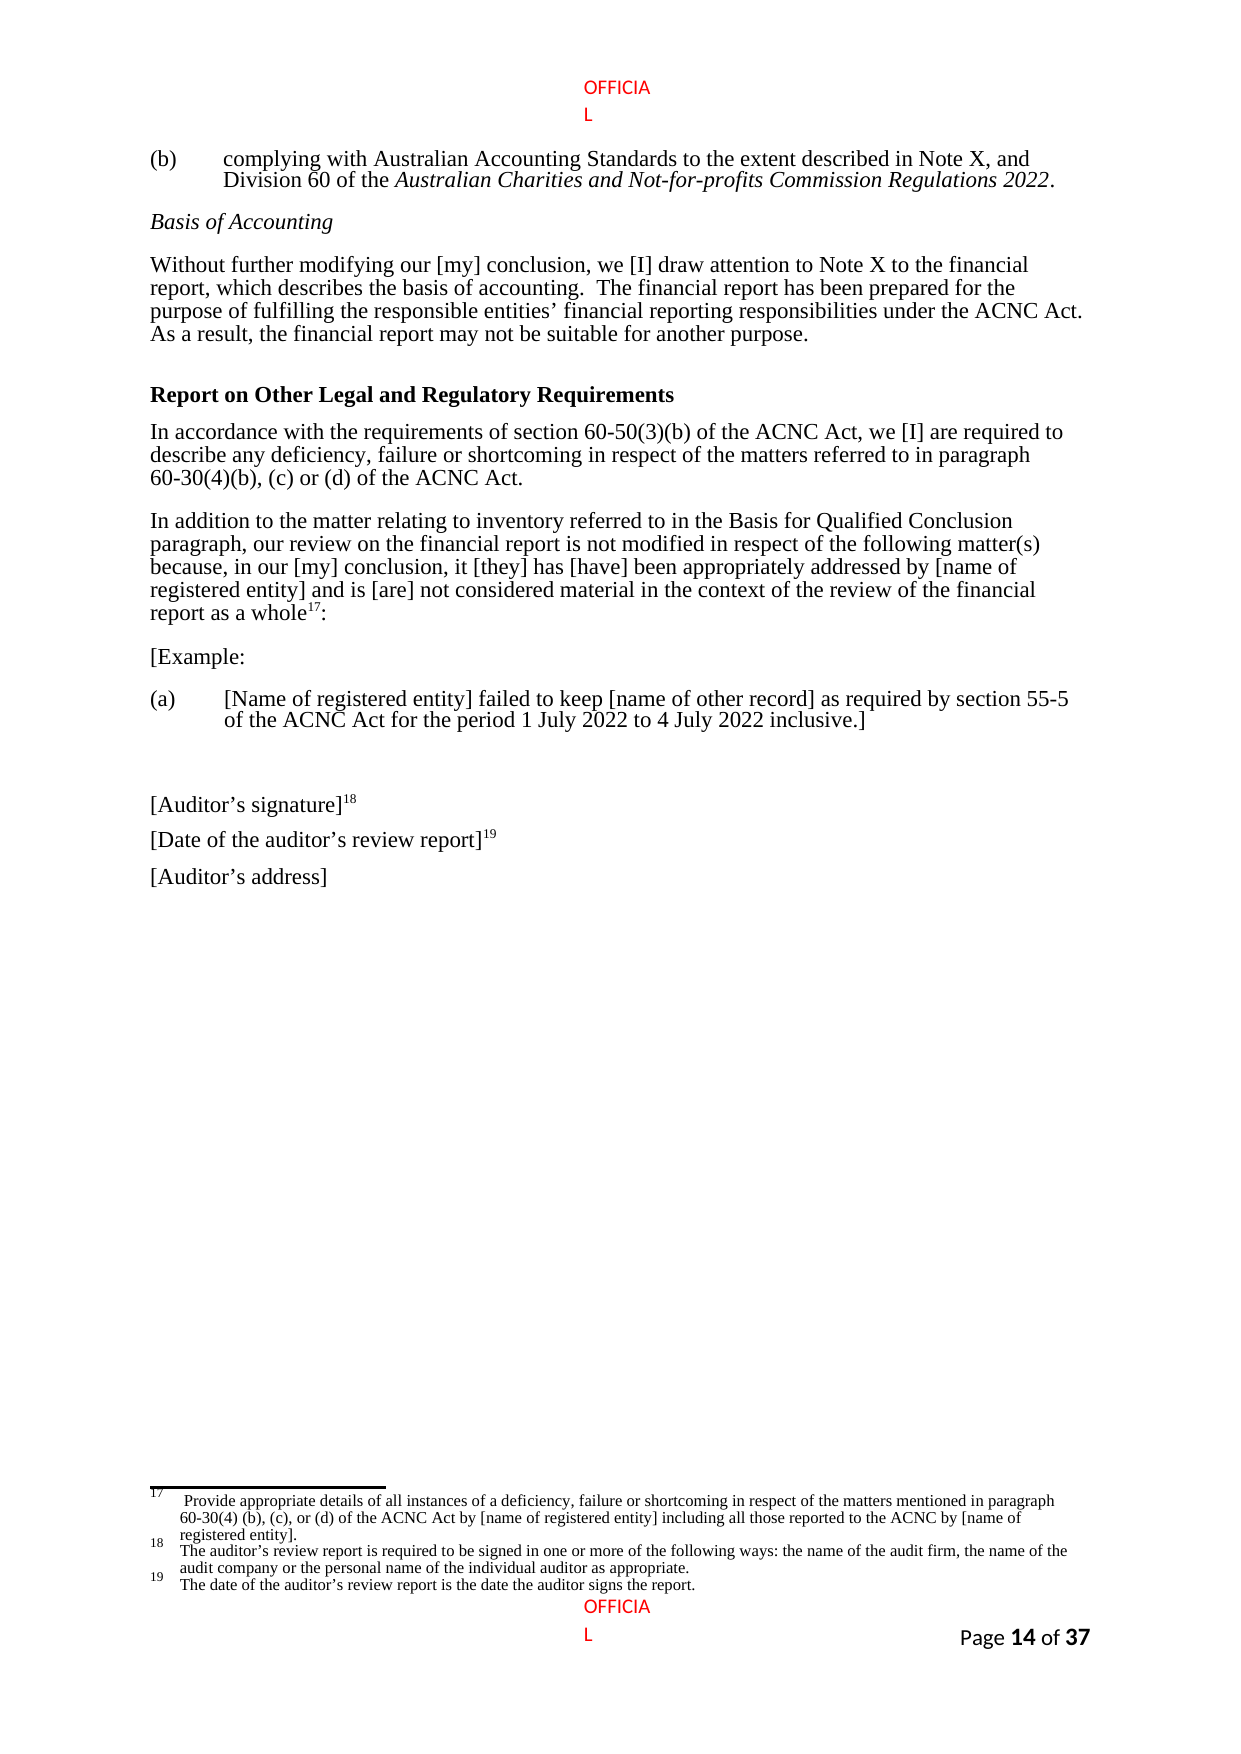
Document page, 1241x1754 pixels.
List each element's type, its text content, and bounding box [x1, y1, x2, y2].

text [Date of the auditor’s review report] [150, 829, 1090, 852]
list [Name of registered entity] failed to keep [name of other record] as required by section 55-5 of the ACNC Act for the period 1 July 2022 to 4 July 2022 inclusive.] [150, 689, 1090, 731]
list Basis of Accounting [150, 212, 1090, 233]
text Without further modifying our [my] conclusion, we [I] draw attention to Note X to the financial report, which describes the basis of accounting. The financial report has been prepared for the purpose of fulfilling the responsible entities’ financial reporting responsibilities under the ACNC Act. As a result, the financial report may not be suitable for another purpose. [150, 254, 1090, 346]
list complying with Australian Accounting Standards to the extent described in Note X, and Division 60 of the Australian Charities and Not-for-profits Commission Regulations 2022. [150, 150, 1090, 192]
text In addition to the matter relating to inventory referred to in the Basis for Qualified Conclusion paragraph, our review on the financial report is not modified in respect of the following matter(s) because, in our [my] conclusion, it [they] has [have] been appropriately addressed by [name of registered entity] and is [are] not considered material in the context of the review of the financial report as a whole: [150, 510, 1090, 625]
text In accordance with the requirements of section 60-50(3)(b) of the ACNC Act, we [I] are required to describe any deficiency, failure or shortcoming in respect of the matters referred to in paragraph 60-30(4)(b), (c) or (d) of the ACNC Act. [150, 421, 1090, 489]
text [Example: [150, 646, 1090, 669]
subtitle Report on Other Legal and Regulatory Requirements [150, 381, 1090, 408]
text [Auditor’s address] [150, 864, 1090, 889]
text [Auditor’s signature] [150, 794, 1090, 817]
